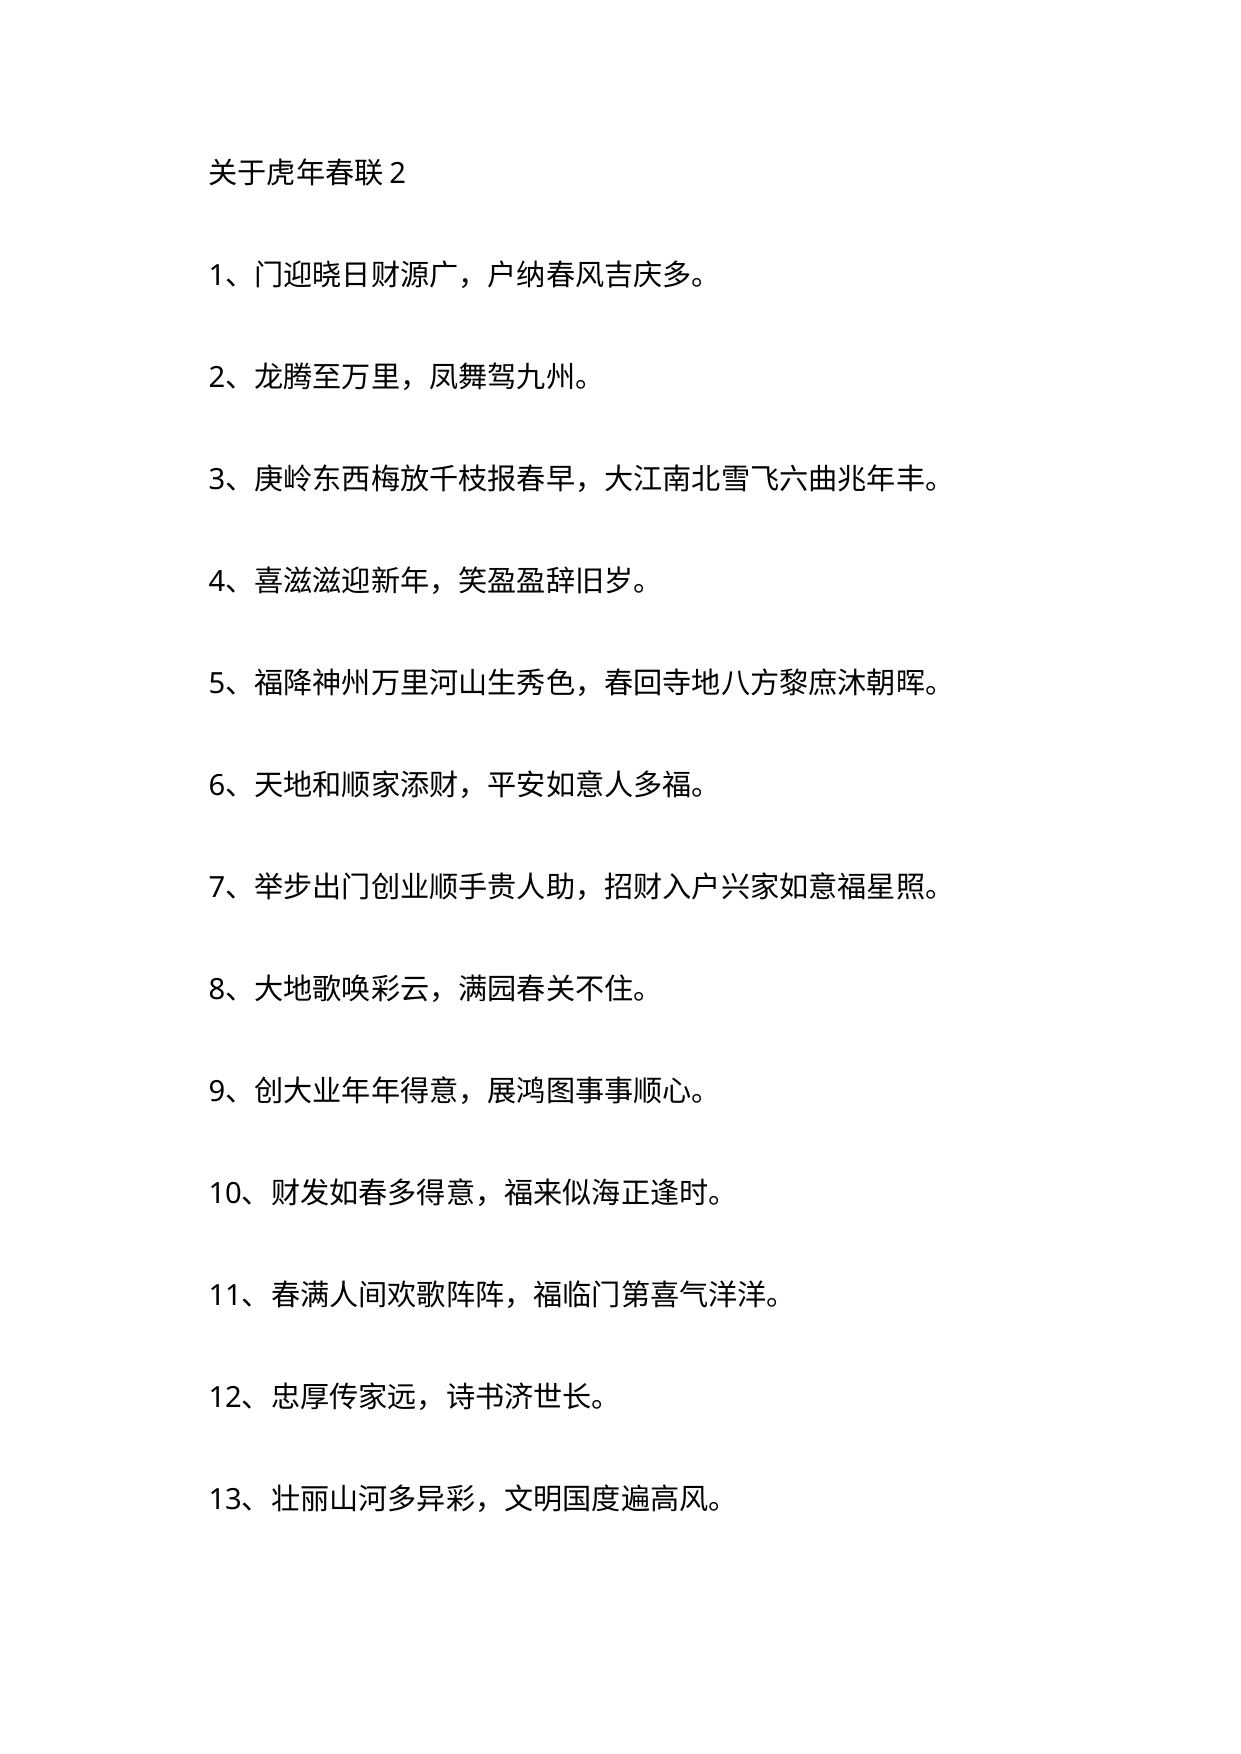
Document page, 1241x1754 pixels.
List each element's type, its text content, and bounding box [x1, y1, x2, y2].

text 3、庚岭东西梅放千枝报春早，大江南北雪飞六曲兆年丰。 [150, 456, 1090, 498]
text 13、壮丽山河多异彩，文明国度遍高风。 [150, 1476, 1090, 1518]
text 10、财发如春多得意，福来似海正逢时。 [150, 1170, 1090, 1212]
text 8、大地歌唤彩云，满园春关不住。 [150, 966, 1090, 1008]
text 7、举步出门创业顺手贵人助，招财入户兴家如意福星照。 [150, 864, 1090, 906]
text 2、龙腾至万里，凤舞驾九州。 [150, 354, 1090, 396]
text 5、福降神州万里河山生秀色，春回寺地八方黎庶沐朝晖。 [150, 660, 1090, 702]
text 6、天地和顺家添财，平安如意人多福。 [150, 762, 1090, 804]
text 1、门迎晓日财源广，户纳春风吉庆多。 [150, 252, 1090, 294]
text 9、创大业年年得意，展鸿图事事顺心。 [150, 1068, 1090, 1110]
text 11、春满人间欢歌阵阵，福临门第喜气洋洋。 [150, 1272, 1090, 1314]
text 关于虎年春联2 [150, 150, 1090, 192]
text 12、忠厚传家远，诗书济世长。 [150, 1374, 1090, 1416]
text 4、喜滋滋迎新年，笑盈盈辞旧岁。 [150, 558, 1090, 600]
